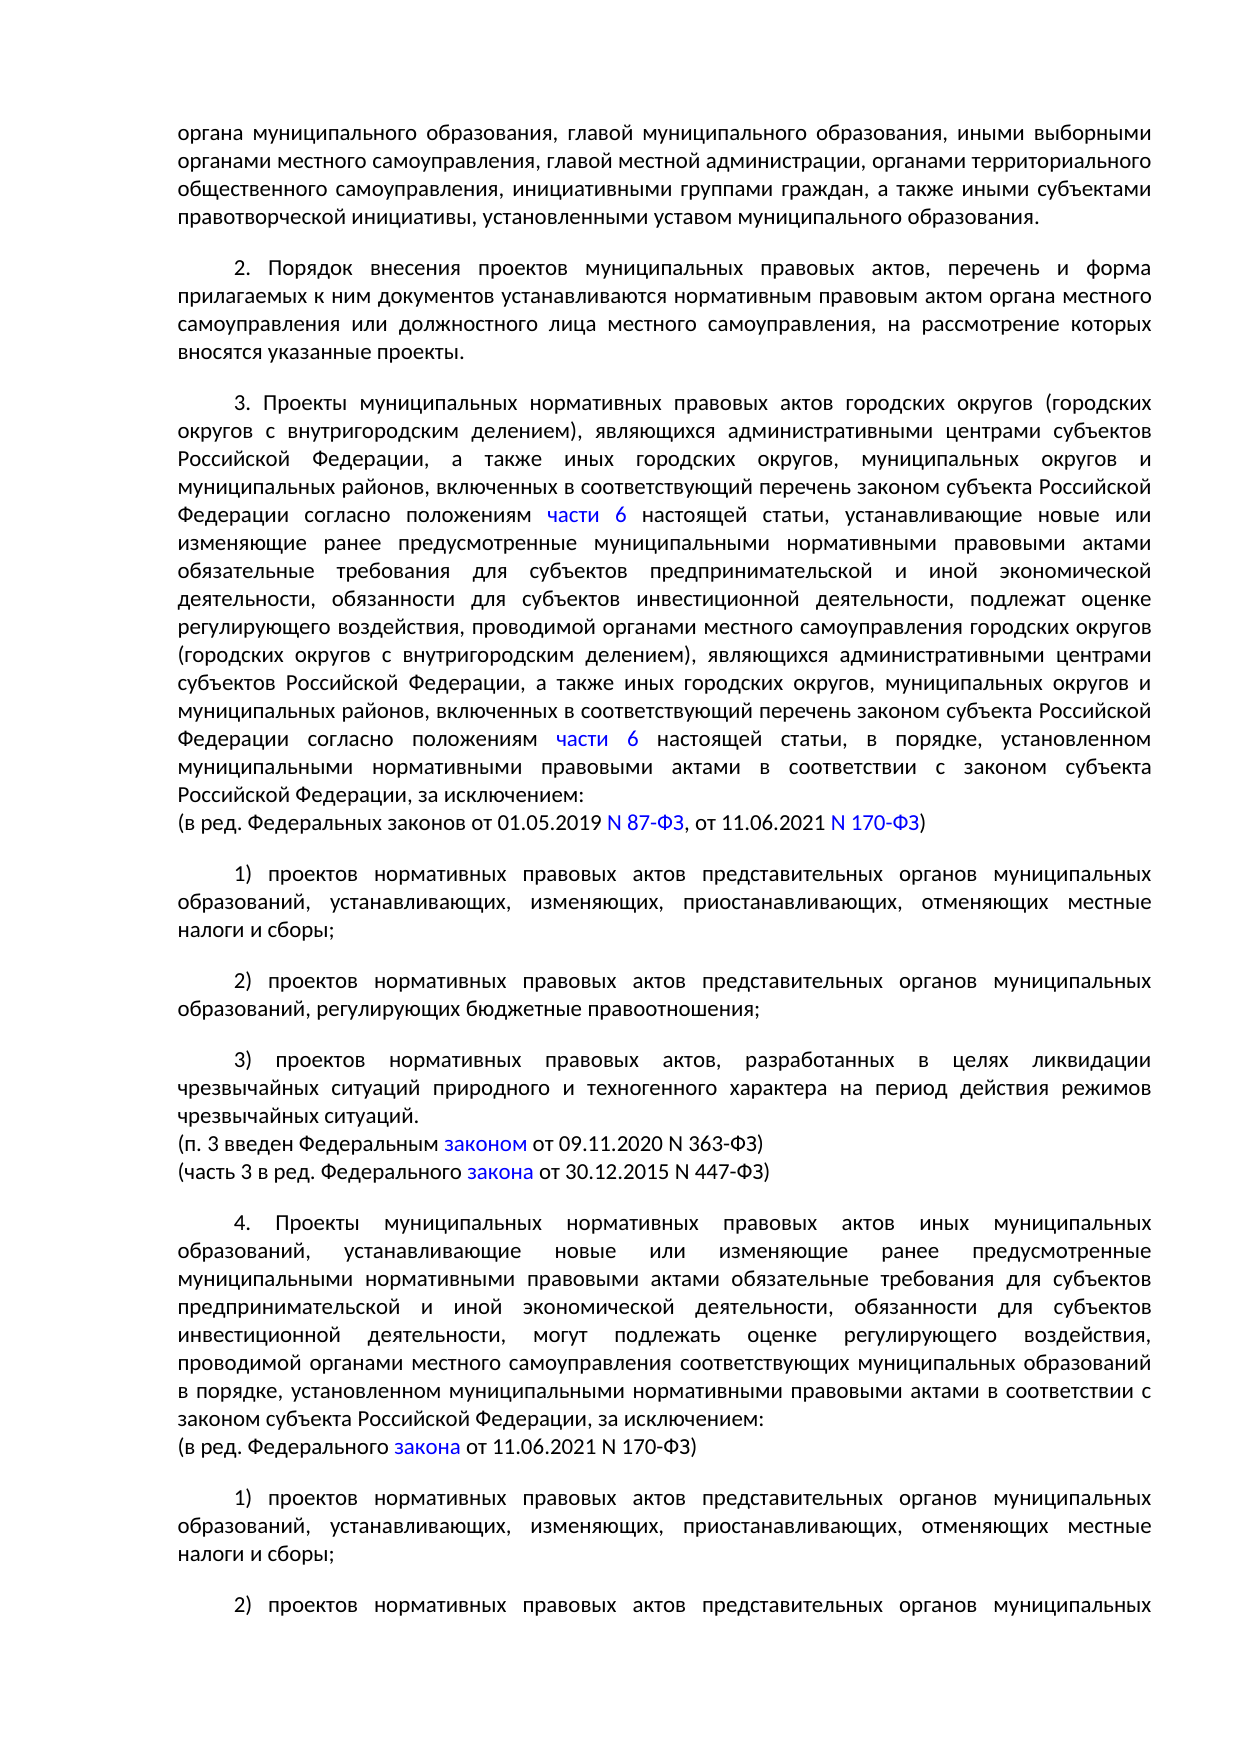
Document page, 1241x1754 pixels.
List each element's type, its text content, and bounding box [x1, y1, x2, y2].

text 1) проектов нормативных правовых актов представительных органов муниципальных образований, устанавливающих, изменяющих, приостанавливающих, отменяющих местные налоги и сборы; [177, 859, 1152, 943]
text 4. Проекты муниципальных нормативных правовых актов иных муниципальных образований, устанавливающие новые или изменяющие ранее предусмотренные муниципальными нормативными правовыми актами обязательные требования для субъектов предпринимательской и иной экономической деятельности, обязанности для субъектов инвестиционной деятельности, могут подлежать оценке регулирующего воздействия, проводимой органами местного самоуправления соответствующих муниципальных образований в порядке, установленном муниципальными нормативными правовыми актами в соответствии с законом субъекта Российской Федерации, за исключением: [177, 1208, 1152, 1432]
text 2. Порядок внесения проектов муниципальных правовых актов, перечень и форма прилагаемых к ним документов устанавливаются нормативным правовым актом органа местного самоуправления или должностного лица местного самоуправления, на рассмотрение которых вносятся указанные проекты. [177, 253, 1152, 365]
text 2) проектов нормативных правовых актов представительных органов муниципальных образований, регулирующих бюджетные правоотношения; [177, 966, 1152, 1022]
text 1) проектов нормативных правовых актов представительных органов муниципальных образований, устанавливающих, изменяющих, приостанавливающих, отменяющих местные налоги и сборы; [177, 1483, 1152, 1567]
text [177, 1590, 1152, 1618]
text (в ред. Федеральных законов от 01.05.2019 N 87-ФЗ, от 11.06.2021 N 170-ФЗ) [177, 808, 1152, 836]
text 3. Проекты муниципальных нормативных правовых актов городских округов (городских округов с внутригородским делением), являющихся административными центрами субъектов Российской Федерации, а также иных городских округов, муниципальных округов и муниципальных районов, включенных в соответствующий перечень законом субъекта Российской Федерации согласно положениям части 6 настоящей статьи, устанавливающие новые или изменяющие ранее предусмотренные муниципальными нормативными правовыми актами обязательные требования для субъектов предпринимательской и иной экономической деятельности, обязанности для субъектов инвестиционной деятельности, подлежат оценке регулирующего воздействия, проводимой органами местного самоуправления городских округов (городских округов с внутригородским делением), являющихся административными центрами субъектов Российской Федерации, а также иных городских округов, муниципальных округов и муниципальных районов, включенных в соответствующий перечень законом субъекта Российской Федерации согласно положениям части 6 настоящей статьи, в порядке, установленном муниципальными нормативными правовыми актами в соответствии с законом субъекта Российской Федерации, за исключением: [177, 388, 1152, 808]
text 3) проектов нормативных правовых актов, разработанных в целях ликвидации чрезвычайных ситуаций природного и техногенного характера на период действия режимов чрезвычайных ситуаций. [177, 1045, 1152, 1129]
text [177, 118, 1152, 230]
text (в ред. Федерального закона от 11.06.2021 N 170-ФЗ) [177, 1432, 1152, 1461]
text (п. 3 введен Федеральным законом от 09.11.2020 N 363-ФЗ) [177, 1129, 1152, 1157]
text (часть 3 в ред. Федерального закона от 30.12.2015 N 447-ФЗ) [177, 1157, 1152, 1185]
